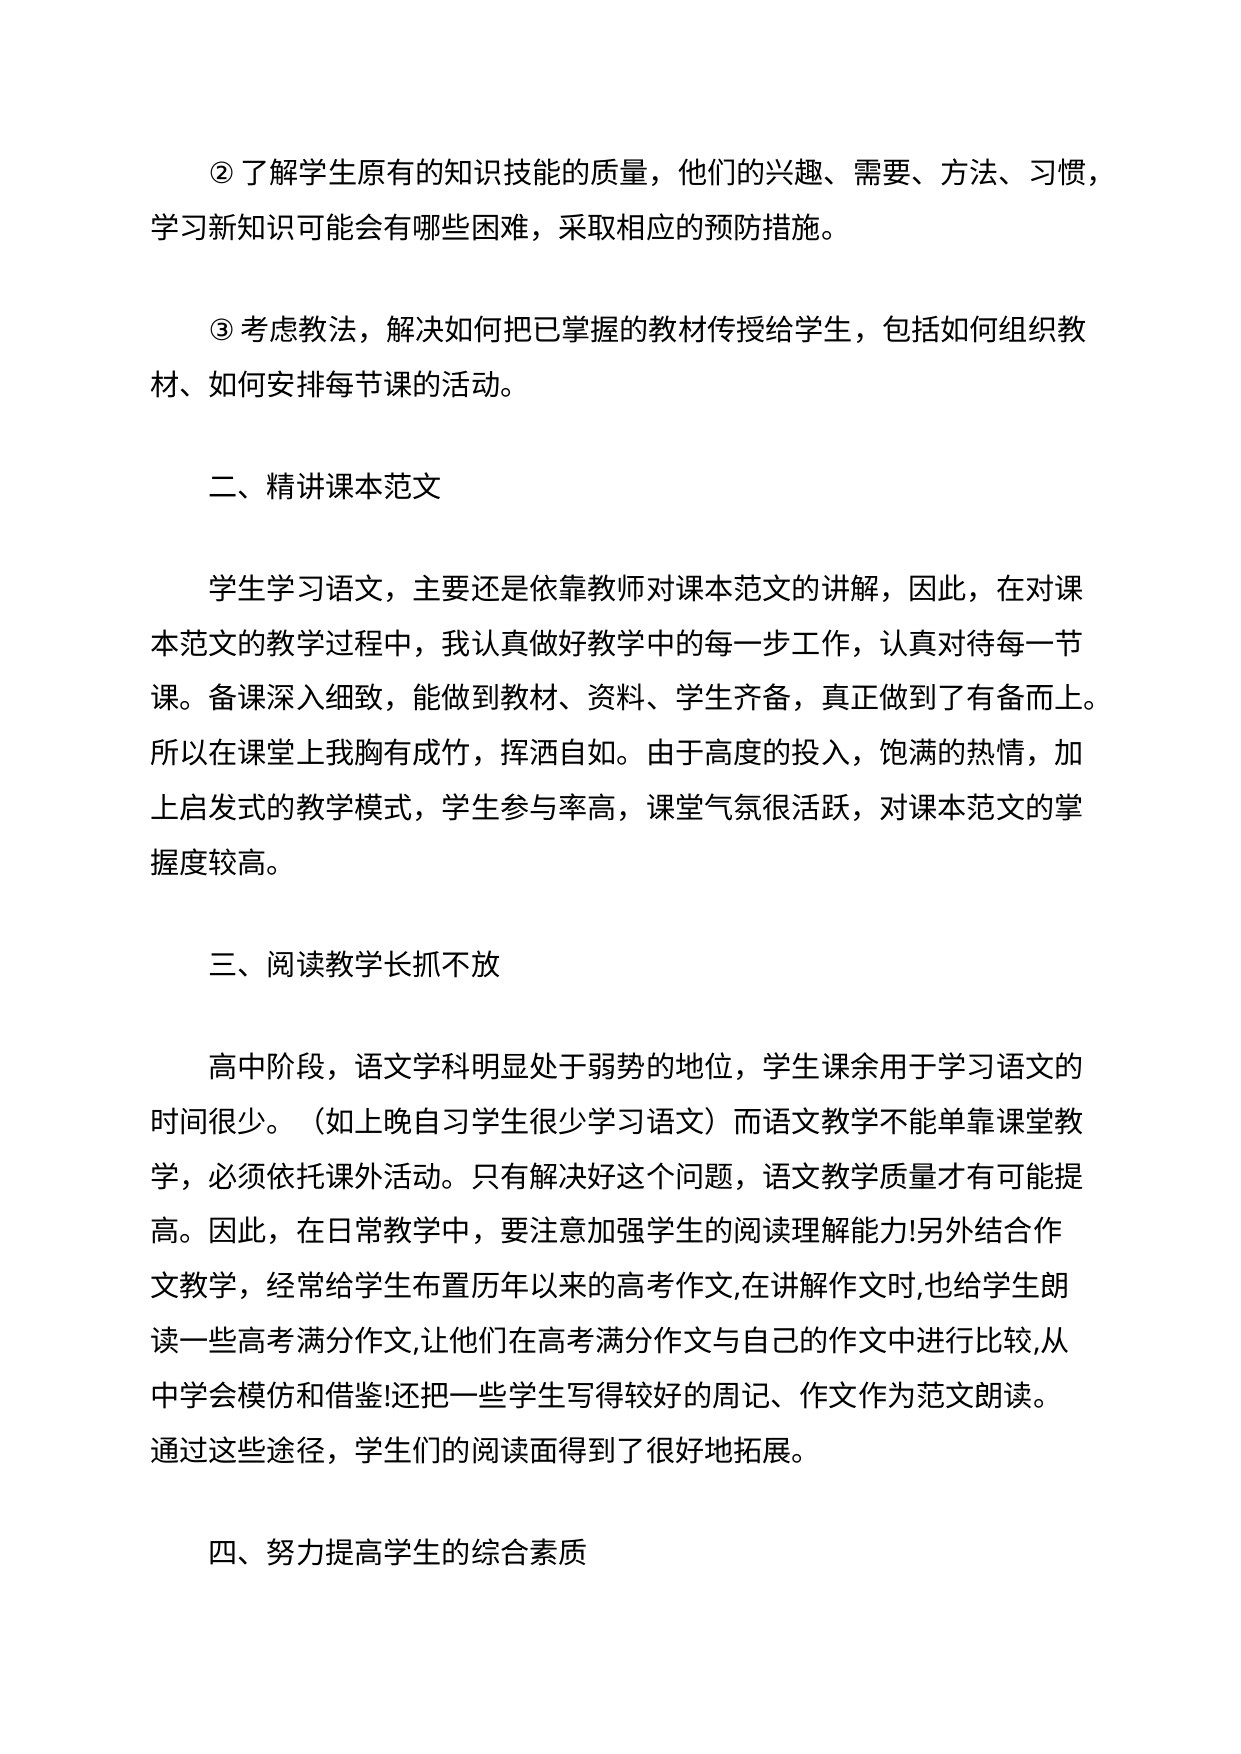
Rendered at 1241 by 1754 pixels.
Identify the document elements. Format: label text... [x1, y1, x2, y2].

text ③考虑教法，解决如何把已掌握的教材传授给学生，包括如何组织教材、如何安排每节课的活动。 [150, 307, 1090, 404]
text 三、阅读教学长抓不放 [150, 942, 1090, 984]
text 高中阶段，语文学科明显处于弱势的地位，学生课余用于学习语文的时间很少。（如上晚自习学生很少学习语文）而语文教学不能单靠课堂教学，必须依托课外活动。只有解决好这个问题，语文教学质量才有可能提高。因此，在日常教学中，要注意加强学生的阅读理解能力!另外结合作文教学，经常给学生布置历年以来的高考作文,在讲解作文时,也给学生朗读一些高考满分作文,让他们在高考满分作文与自己的作文中进行比较,从中学会模仿和借鉴!还把一些学生写得较好的周记、作文作为范文朗读。通过这些途径，学生们的阅读面得到了很好地拓展。 [150, 1043, 1090, 1470]
text 二、精讲课本范文 [150, 463, 1090, 506]
text ②了解学生原有的知识技能的质量，他们的兴趣、需要、方法、习惯，学习新知识可能会有哪些困难，采取相应的预防措施。 [150, 150, 1090, 247]
text 学生学习语文，主要还是依靠教师对课本范文的讲解，因此，在对课本范文的教学过程中，我认真做好教学中的每一步工作，认真对待每一节课。备课深入细致，能做到教材、资料、学生齐备，真正做到了有备而上。所以在课堂上我胸有成竹，挥洒自如。由于高度的投入，饱满的热情，加上启发式的教学模式，学生参与率高，课堂气氛很活跃，对课本范文的掌握度较高。 [150, 565, 1090, 882]
text 四、努力提高学生的综合素质 [150, 1530, 1090, 1572]
